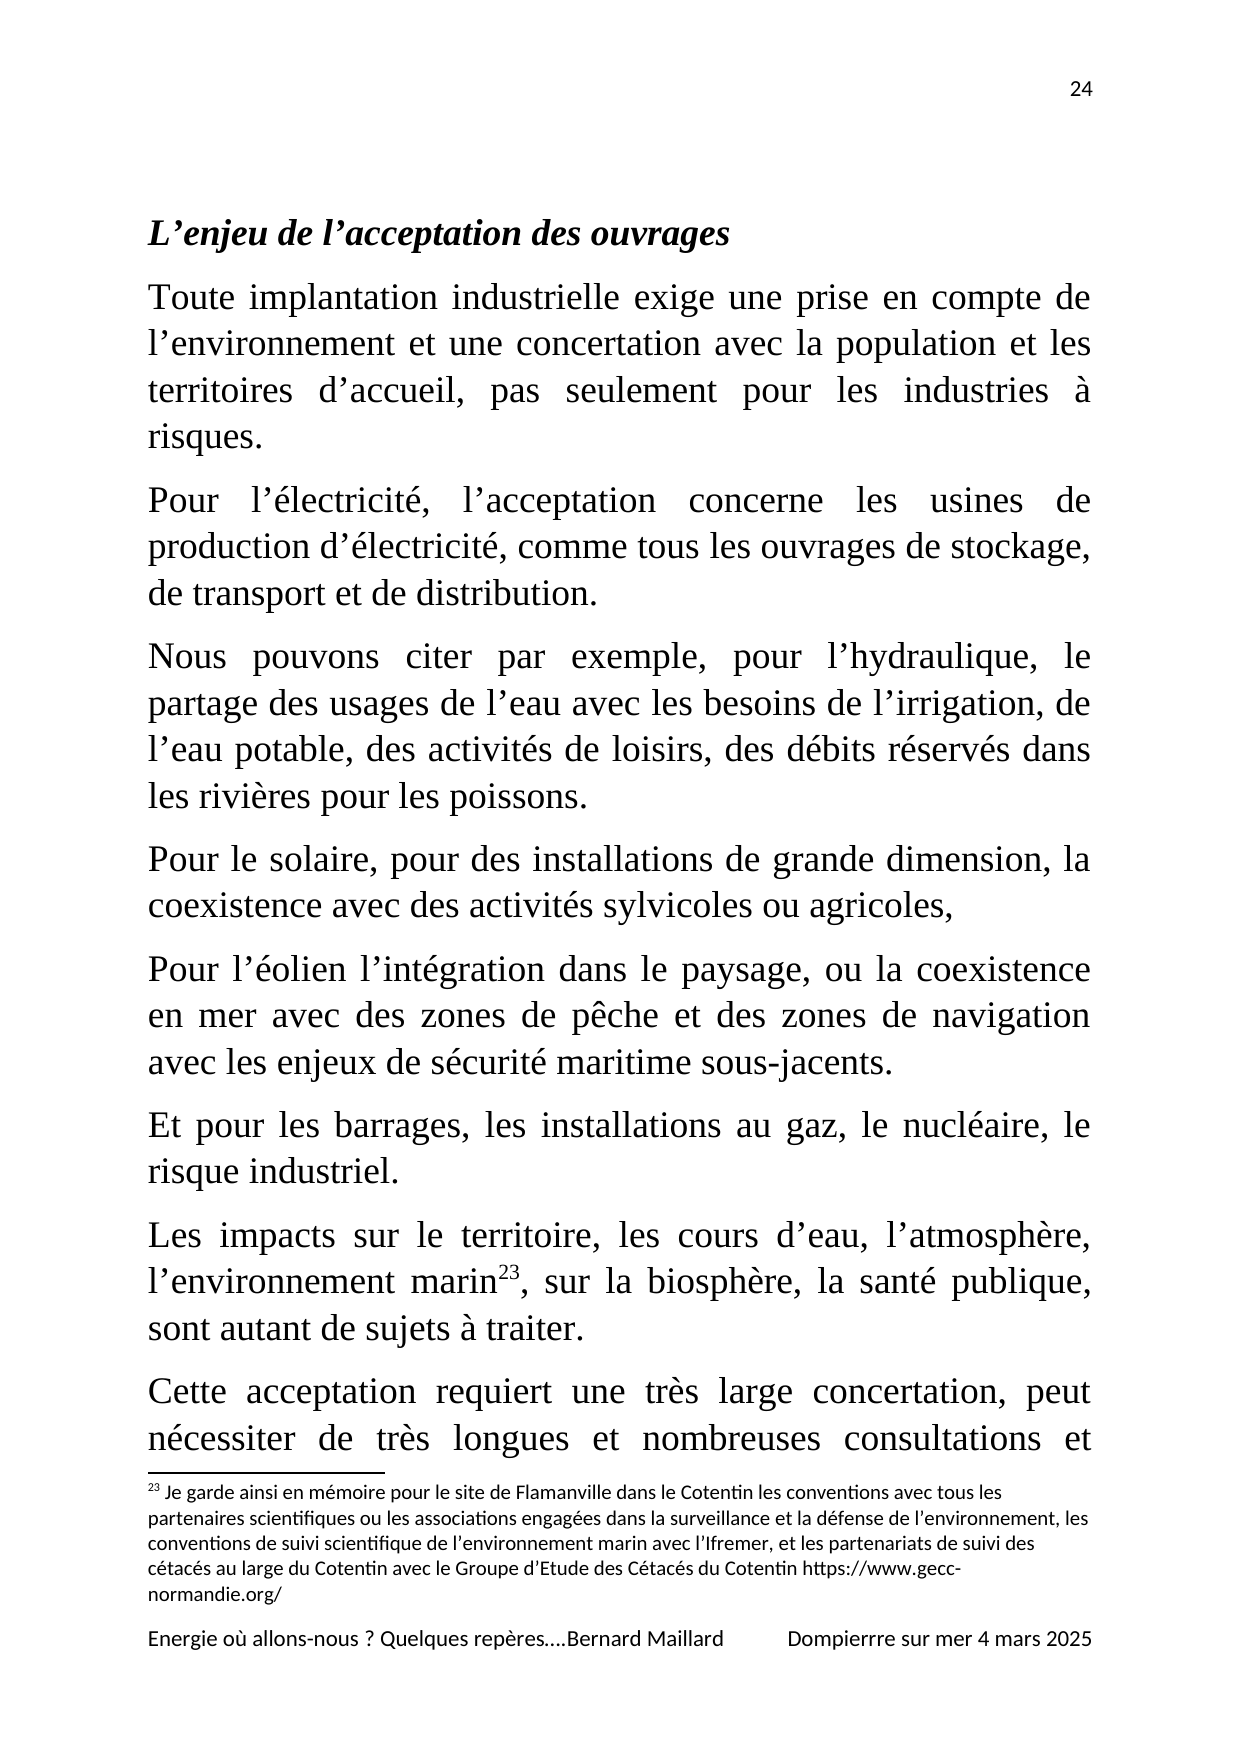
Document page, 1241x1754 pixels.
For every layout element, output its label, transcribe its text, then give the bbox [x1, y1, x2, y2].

text L’enjeu de l’acceptation des ouvrages [148, 211, 1093, 254]
text Et pour les barrages, les installations au gaz, le nucléaire, le risque industriel. [148, 1102, 1093, 1192]
text Pour l’éolien l’intégration dans le paysage, ou la coexistence en mer avec des zones de pêche et des zones de navigation avec les enjeux de sécurité maritime sous-jacents. [148, 946, 1093, 1082]
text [148, 1368, 1093, 1458]
text Les impacts sur le territoire, les cours d’eau, l’atmosphère, l’environnement marin, sur la biosphère, la santé publique, sont autant de sujets à traiter. [148, 1212, 1093, 1348]
text Pour le solaire, pour des installations de grande dimension, la coexistence avec des activités sylvicoles ou agricoles, [148, 836, 1093, 926]
text Pour l’électricité, l’acceptation concerne les usines de production d’électricité, comme tous les ouvrages de stockage, de transport et de distribution. [148, 477, 1093, 613]
text Toute implantation industrielle exige une prise en compte de l’environnement et une concertation avec la population et les territoires d’accueil, pas seulement pour les industries à risques. [148, 274, 1093, 457]
text Nous pouvons citer par exemple, pour l’hydraulique, le partage des usages de l’eau avec les besoins de l’irrigation, de l’eau potable, des activités de loisirs, des débits réservés dans les rivières pour les poissons. [148, 633, 1093, 816]
